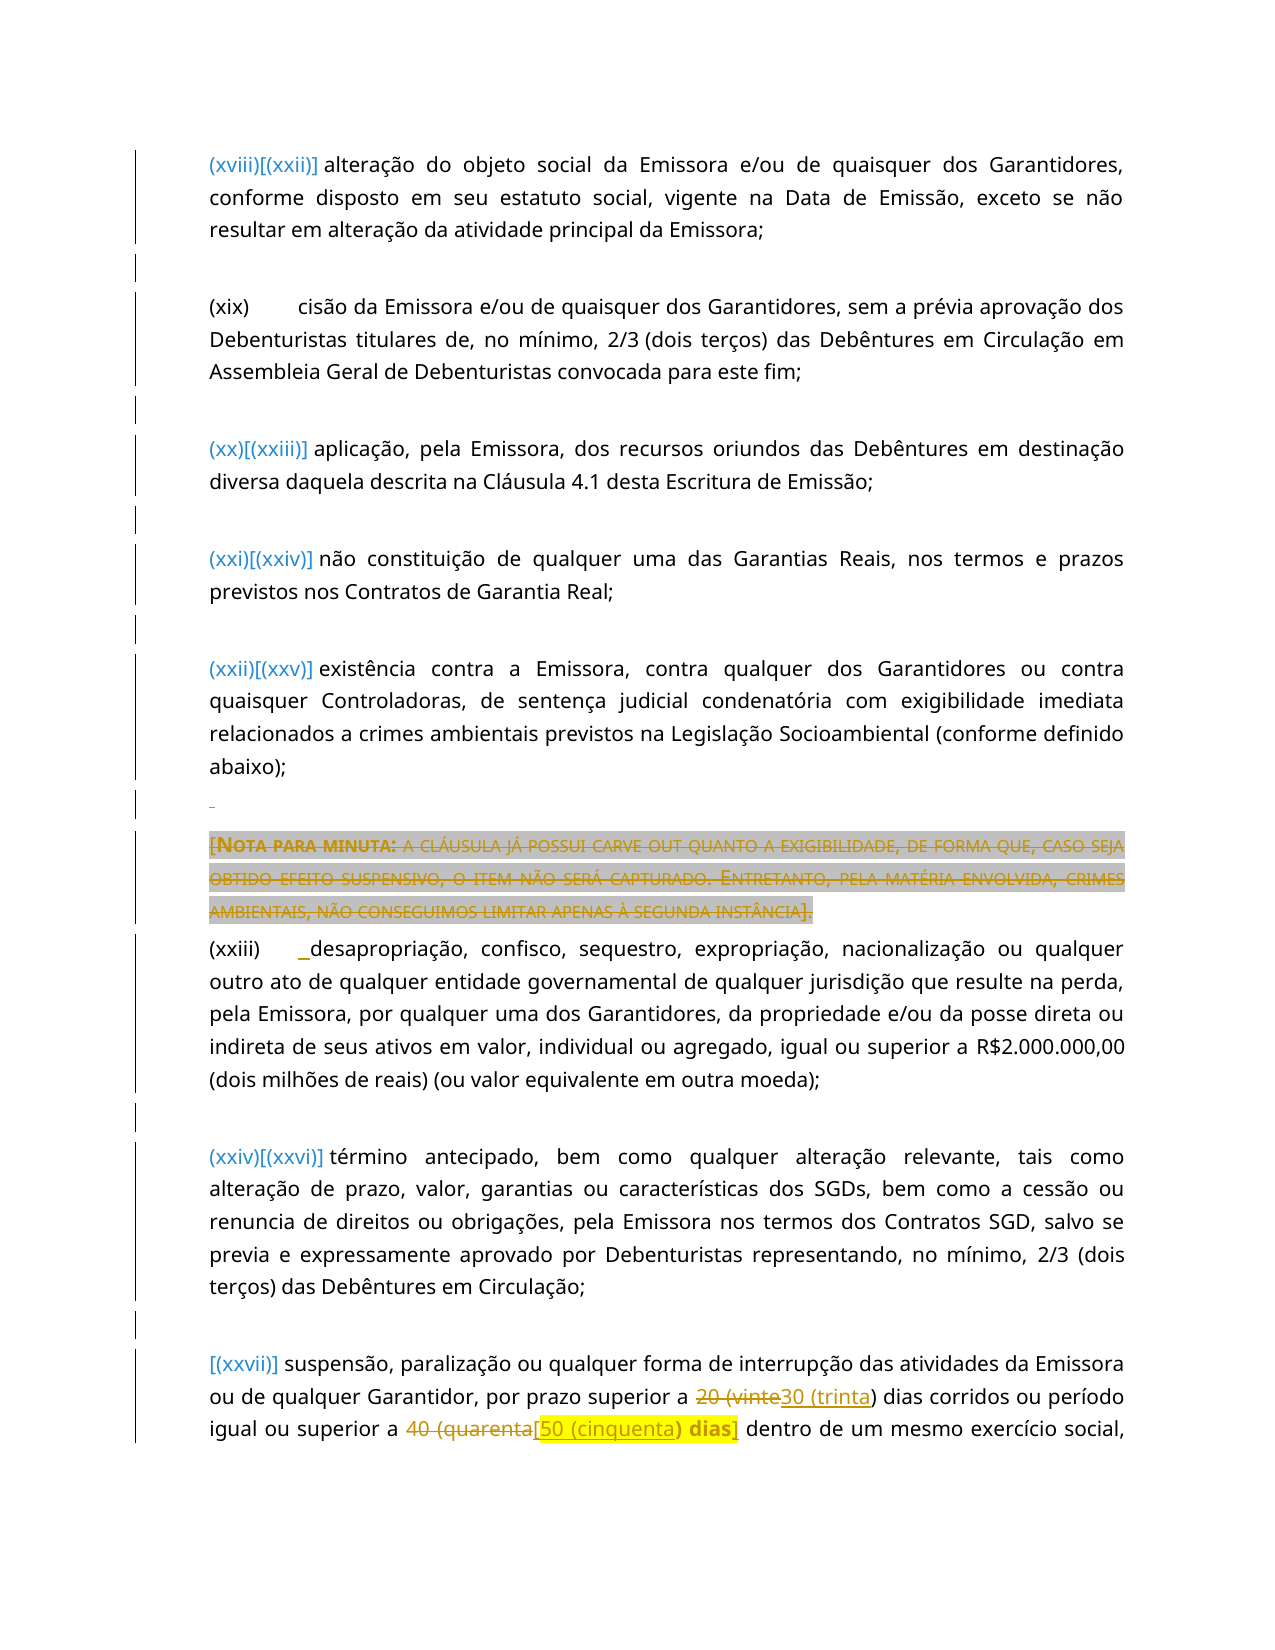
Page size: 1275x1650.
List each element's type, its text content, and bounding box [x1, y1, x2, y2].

list aplicação, pela Emissora, dos recursos oriundos das Debêntures em destinação diversa daquela descrita na Cláusula 4.1 desta Escritura de Emissão; [209, 434, 1125, 496]
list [209, 1349, 1125, 1443]
list existência contra a Emissora, contra qualquer dos Garantidores ou contra quaisquer Controladoras, de sentença judicial condenatória com exigibilidade imediata relacionados a crimes ambientais previstos na Legislação Socioambiental (conforme definido abaixo); [209, 654, 1125, 780]
list cisão da Emissora e/ou de quaisquer dos Garantidores, sem a prévia aprovação dos Debenturistas titulares de, no mínimo, 2/3 (dois terços) das Debêntures em Circulação em Assembleia Geral de Debenturistas convocada para este fim; [209, 292, 1125, 386]
list término antecipado, bem como qualquer alteração relevante, tais como alteração de prazo, valor, garantias ou características dos SGDs, bem como a cessão ou renuncia de direitos ou obrigações, pela Emissora nos termos dos Contratos SGD, salvo se previa e expressamente aprovado por Debenturistas representando, no mínimo, 2/3 (dois terços) das Debêntures em Circulação; [209, 1142, 1125, 1301]
list desapropriação, confisco, sequestro, expropriação, nacionalização ou qualquer outro ato de qualquer entidade governamental de qualquer jurisdição que resulte na perda, pela Emissora, por qualquer uma dos Garantidores, da propriedade e/ou da posse direta ou indireta de seus ativos em valor, individual ou agregado, igual ou superior a R$2.000.000,00 (dois milhões de reais) (ou valor equivalente em outra moeda); [209, 934, 1125, 1093]
list não constituição de qualquer uma das Garantias Reais, nos termos e prazos previstos nos Contratos de Garantia Real; [209, 544, 1125, 605]
list alteração do objeto social da Emissora e/ou de quaisquer dos Garantidores, conforme disposto em seu estatuto social, vigente na Data de Emissão, exceto se não resultar em alteração da atividade principal da Emissora; [209, 150, 1125, 244]
